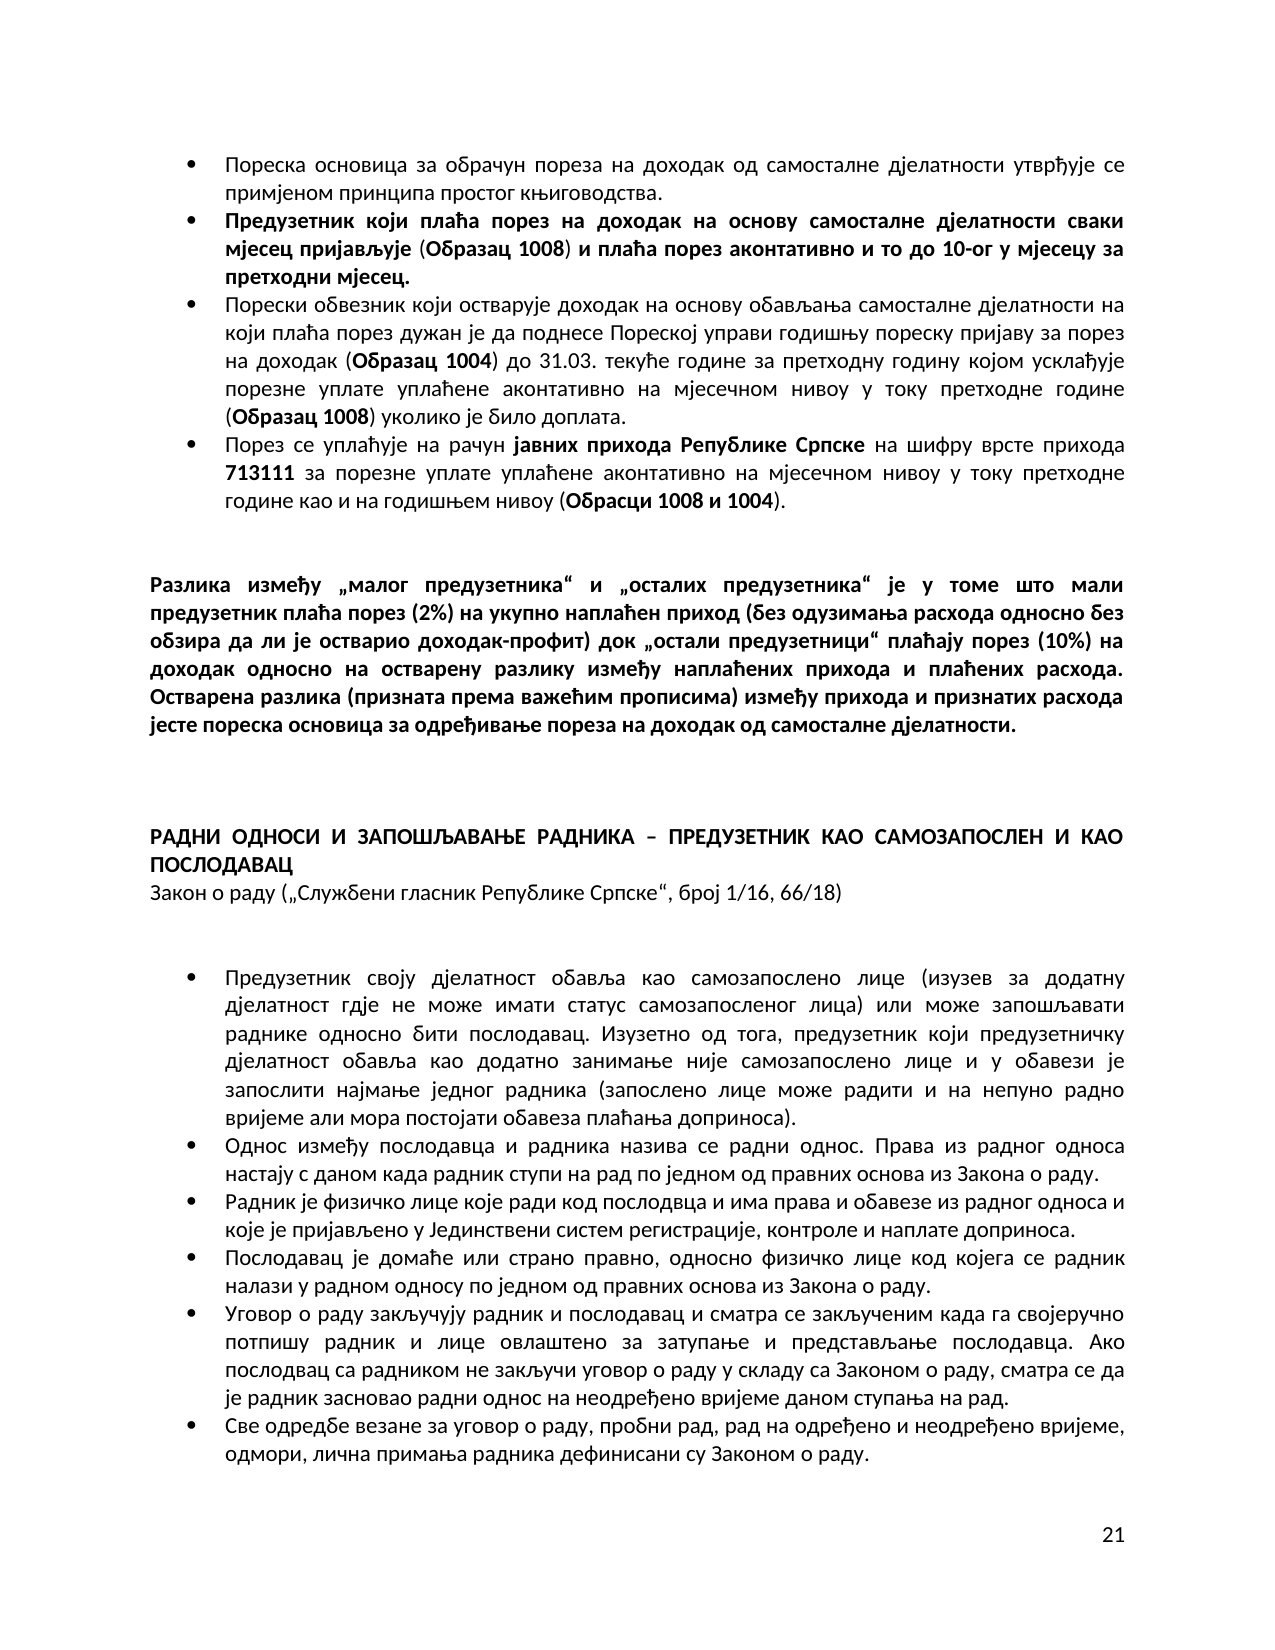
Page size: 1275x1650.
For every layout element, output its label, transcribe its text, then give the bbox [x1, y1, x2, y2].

list Пореска основица за обрачун пореза на доходак од самосталне дјелатности утврђује се примјеном принципа простог књиговодства. [187, 150, 1125, 206]
list Послодавац је домаће или страно правно, односно физичко лице код којега се радник налази у радном односу по једном од правних основа из Закона о раду. [187, 1243, 1125, 1299]
text Разлика између „малог предузетника“ и „осталих предузетника“ је у томе што мали предузетник плаћа порез (2%) на укупно наплаћен приход (без одузимања расхода односно без обзира да ли је остварио доходак-профит) док „остали предузетници“ плаћају порез (10%) на доходак односно на остварену разлику између наплаћених прихода и плаћених расхода. Остварена разлика (призната према важећим прописима) између прихода и признатих расхода јесте пореска основица за одређивање пореза на доходак од самосталне дјелатности. [150, 570, 1125, 738]
text РАДНИ ОДНОСИ И ЗАПОШЉАВАЊЕ РАДНИКА – ПРЕДУЗЕТНИК КАО САМОЗАПОСЛЕН И КАО ПОСЛОДАВАЦ [150, 822, 1125, 878]
list Однос између послодавца и радника назива се радни однос. Права из радног односа настају с даном када радник ступи на рад по једном од правних основа из Закона о раду. [187, 1131, 1125, 1187]
list Предузетник своју дјелатност обавља као самозапослено лице (изузев за додатну дјелатност гдје не може имати статус самозапосленог лица) или може запошљавати раднике односно бити послодавац. Изузетно од тога, предузетник који предузетничку дјелатност обавља као додатно занимање није самозапослено лице и у обавези је запослити најмање једног радника (запослено лице може радити и на непуно радно вријеме али мора постојати обавеза плаћања доприноса). [187, 963, 1125, 1131]
list Предузетник који плаћа порез на доходак на основу самосталне дјелатности сваки мјесец пријављује (Образац 1008) и плаћа порез аконтативно и то до 10-ог у мјесецу за претходни мјесец. [187, 206, 1125, 290]
text Закон о раду („Службени гласник Републике Српске“, број 1/16, 66/18) [150, 878, 1125, 907]
list Порез се уплаћује на рачун јавних прихода Републике Српске на шифру врсте прихода 713111 за порезне уплате уплаћене аконтативно на мјесечном нивоу у току претходне године као и на годишњем нивоу (Обрасци 1008 и 1004). [187, 430, 1125, 514]
list Порески обвезник који остварује доходак на основу обављања самосталне дјелатности на који плаћа порез дужан је да поднесе Пореској управи годишњу пореску пријаву за порез на доходак (Образац 1004) до 31.03. текуће године за претходну годину којом усклађује порезне уплате уплаћене аконтативно на мјесечном нивоу у току претходне године (Образац 1008) уколико је било доплата. [187, 290, 1125, 430]
list Радник је физичко лице које ради код послодвца и има права и обавезе из радног односа и које је пријављено у Јединствени систем регистрације, контроле и наплате доприноса. [187, 1187, 1125, 1243]
list Све одредбе везане за уговор о раду, пробни рад, рад на одређено и неодређено вријеме, одмори, лична примања радника дефинисани су Законом о раду. [187, 1411, 1125, 1467]
list Уговор о раду закључују радник и послодавац и сматра се закљученим када га својеручно потпишу радник и лице овлаштено за затупање и представљање послодавца. Ако послодвац са радником не закључи уговор о раду у складу са Законом о раду, сматра се да је радник засновао радни однос на неодређено вријеме даном ступања на рад. [187, 1299, 1125, 1411]
